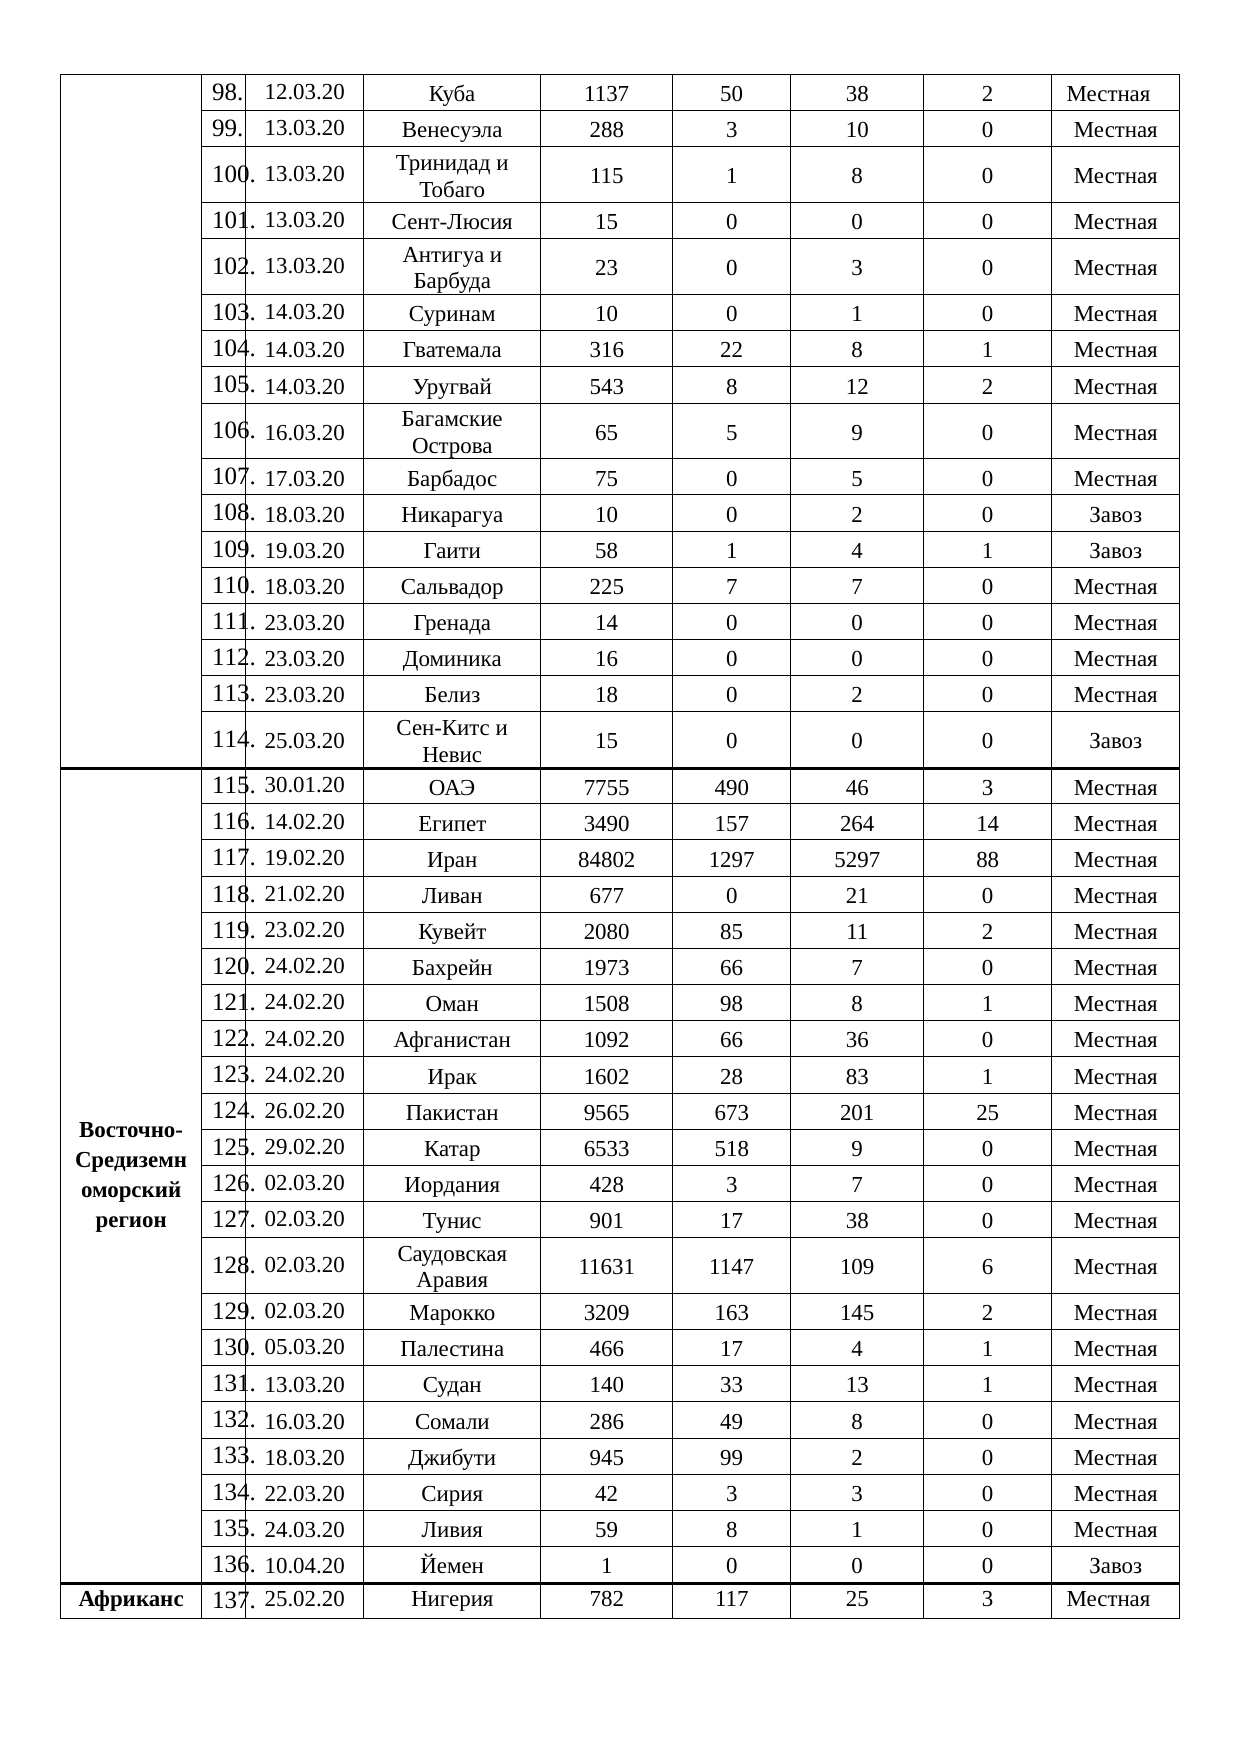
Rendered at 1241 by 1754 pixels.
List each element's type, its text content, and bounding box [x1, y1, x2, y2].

table_cell 10.04.20 [246, 1547, 363, 1582]
table_cell Ливия [364, 1511, 540, 1546]
table_cell [202, 840, 245, 876]
table_cell 66 [673, 1021, 790, 1056]
table_cell 0 [673, 877, 790, 912]
table_cell 0 [924, 1547, 1051, 1582]
table_cell 543 [541, 367, 672, 402]
table_cell Афганистан [364, 1021, 540, 1056]
table_cell 0 [924, 1166, 1051, 1201]
table_cell 18.03.20 [246, 568, 363, 603]
table_cell 0 [924, 1202, 1051, 1237]
table_cell 19.03.20 [246, 532, 363, 567]
table_cell 6533 [541, 1130, 672, 1165]
table_cell 1602 [541, 1057, 672, 1092]
table_cell Саудовская Аравия [364, 1238, 540, 1293]
table_cell [202, 404, 245, 458]
table_cell 5 [791, 459, 923, 494]
table_cell 7 [673, 568, 790, 603]
table_cell 0 [924, 1402, 1051, 1437]
table_cell Кувейт [364, 913, 540, 948]
table_cell 24.02.20 [246, 1021, 363, 1056]
table_cell 2 [924, 1294, 1051, 1329]
table_cell 38 [791, 1202, 923, 1237]
table_cell Палестина [364, 1330, 540, 1365]
table_cell Иран [364, 840, 540, 876]
table_cell Местная [1052, 1238, 1179, 1293]
table_cell [202, 459, 245, 494]
table_cell 02.03.20 [246, 1166, 363, 1201]
table_cell 58 [541, 532, 672, 567]
table_cell 115 [541, 147, 672, 202]
table_cell 1 [791, 1511, 923, 1546]
table_cell 13 [791, 1366, 923, 1401]
table_cell [202, 877, 245, 912]
table_cell Местная [1052, 331, 1179, 366]
table_cell Сирия [364, 1475, 540, 1510]
table_cell 84802 [541, 840, 672, 876]
table_cell 316 [541, 331, 672, 366]
table_cell Африканский регион [61, 1585, 201, 1618]
table_cell 13.03.20 [246, 1366, 363, 1401]
table_cell [202, 640, 245, 675]
table_cell Местная [1052, 295, 1179, 330]
table_cell 9 [791, 404, 923, 458]
table_cell 02.03.20 [246, 1294, 363, 1329]
table_cell 3490 [541, 804, 672, 839]
table_cell 6 [924, 1238, 1051, 1293]
table_cell 7 [791, 949, 923, 984]
table_cell 0 [791, 203, 923, 238]
table_cell 18.03.20 [246, 495, 363, 531]
table_cell Джибути [364, 1439, 540, 1473]
table_cell Судан [364, 1366, 540, 1401]
table_cell Египет [364, 804, 540, 839]
table_cell 0 [791, 1547, 923, 1582]
table_cell 3 [924, 770, 1051, 803]
table_cell Местная [1052, 1439, 1179, 1473]
table_cell 9565 [541, 1094, 672, 1128]
table_cell 518 [673, 1130, 790, 1165]
table_cell [202, 495, 245, 531]
table_cell 02.03.20 [246, 1202, 363, 1237]
table_cell 24.02.20 [246, 985, 363, 1020]
table_cell Местная [1052, 459, 1179, 494]
table_cell 7 [791, 568, 923, 603]
table_cell 288 [541, 111, 672, 146]
table_cell Местная [1052, 1330, 1179, 1365]
table_cell 18 [541, 676, 672, 711]
table_cell [202, 239, 245, 294]
table_cell 1297 [673, 840, 790, 876]
table_cell 2 [791, 676, 923, 711]
table_cell Уругвай [364, 367, 540, 402]
table_cell [202, 676, 245, 711]
table_cell 2 [924, 913, 1051, 948]
table_cell 0 [924, 712, 1051, 767]
table_cell 264 [791, 804, 923, 839]
table_cell Местная [1052, 985, 1179, 1020]
table_cell ОАЭ [364, 770, 540, 803]
table_cell 3209 [541, 1294, 672, 1329]
table_cell Бахрейн [364, 949, 540, 984]
table_cell 0 [673, 676, 790, 711]
table_cell 12 [791, 367, 923, 402]
table_cell 28 [673, 1057, 790, 1092]
table_cell [202, 532, 245, 567]
table_cell Местная [1052, 1021, 1179, 1056]
table_cell 42 [541, 1475, 672, 1510]
table_cell 0 [791, 604, 923, 639]
table_cell 3 [791, 239, 923, 294]
table_cell 0 [673, 640, 790, 675]
table_cell Местная [1052, 1402, 1179, 1437]
table_cell 14.02.20 [246, 804, 363, 839]
table_cell 30.01.20 [246, 770, 363, 803]
table_cell 11 [791, 913, 923, 948]
table_cell 1 [924, 331, 1051, 366]
table_cell 12.03.20 [246, 75, 363, 110]
table_cell Местная [1052, 1166, 1179, 1201]
table_cell Местная [1052, 640, 1179, 675]
table_cell [202, 1057, 245, 1092]
table_cell Сен-Китс и Невис [364, 712, 540, 767]
table_cell 0 [924, 568, 1051, 603]
table_cell 7755 [541, 770, 672, 803]
table_cell 25 [791, 1585, 923, 1618]
table_cell Доминика [364, 640, 540, 675]
table_cell 2 [924, 367, 1051, 402]
table_cell [202, 111, 245, 146]
table_cell 0 [924, 640, 1051, 675]
table_cell 13.03.20 [246, 111, 363, 146]
table_cell 14.03.20 [246, 331, 363, 366]
table_cell 0 [924, 1021, 1051, 1056]
table_cell [202, 1475, 245, 1510]
table_cell Местная [1052, 568, 1179, 603]
table_cell [202, 770, 245, 803]
table_cell [202, 949, 245, 984]
table_cell [202, 331, 245, 366]
table_cell [202, 367, 245, 402]
table_cell 14 [924, 804, 1051, 839]
table_cell [202, 1094, 245, 1128]
table_cell 0 [924, 495, 1051, 531]
table_cell 50 [673, 75, 790, 110]
table_cell Местная [1052, 1057, 1179, 1092]
table_cell Марокко [364, 1294, 540, 1329]
table_cell 0 [924, 1511, 1051, 1546]
table_cell 0 [924, 295, 1051, 330]
table_cell 33 [673, 1366, 790, 1401]
table_cell 98 [673, 985, 790, 1020]
table_cell 109 [791, 1238, 923, 1293]
table_cell Местная [1052, 1366, 1179, 1401]
table_cell 15 [541, 203, 672, 238]
table_cell Антигуа и Барбуда [364, 239, 540, 294]
table_cell 490 [673, 770, 790, 803]
table_cell Гаити [364, 532, 540, 567]
table_cell 1137 [541, 75, 672, 110]
table_cell Восточно-Средиземноморский регион [61, 770, 201, 1582]
table_cell Местная [1052, 75, 1179, 110]
table_cell 26.02.20 [246, 1094, 363, 1128]
table_cell 4 [791, 532, 923, 567]
table_cell [202, 1366, 245, 1401]
table_cell Завоз [1052, 712, 1179, 767]
table_cell Пакистан [364, 1094, 540, 1128]
table_cell 11631 [541, 1238, 672, 1293]
table_cell 29.02.20 [246, 1130, 363, 1165]
table_cell 8 [673, 1511, 790, 1546]
table_cell [202, 1238, 245, 1293]
table_cell Гватемала [364, 331, 540, 366]
table_cell 10 [541, 495, 672, 531]
table_cell Местная [1052, 949, 1179, 984]
table_cell [202, 1547, 245, 1582]
table_cell 17.03.20 [246, 459, 363, 494]
table_cell 13.03.20 [246, 203, 363, 238]
table_cell Куба [364, 75, 540, 110]
table_cell 1 [924, 1366, 1051, 1401]
table_cell [202, 1021, 245, 1056]
table_cell 2 [791, 1439, 923, 1473]
table_cell 9 [791, 1130, 923, 1165]
table_cell Багамские Острова [364, 404, 540, 458]
table_cell Тунис [364, 1202, 540, 1237]
table_cell 23.03.20 [246, 604, 363, 639]
table_cell Местная [1052, 604, 1179, 639]
table_cell 19.02.20 [246, 840, 363, 876]
table_cell 0 [924, 1439, 1051, 1473]
table_cell [202, 1330, 245, 1365]
table_cell 14 [541, 604, 672, 639]
table_cell 22.03.20 [246, 1475, 363, 1510]
table_cell 0 [924, 604, 1051, 639]
table_cell 0 [924, 203, 1051, 238]
table_cell [202, 295, 245, 330]
table_cell 1973 [541, 949, 672, 984]
table_cell [202, 568, 245, 603]
table_cell Гренада [364, 604, 540, 639]
table_cell 25.03.20 [246, 712, 363, 767]
table_cell 17 [673, 1202, 790, 1237]
table_cell [202, 604, 245, 639]
table_cell Катар [364, 1130, 540, 1165]
table_cell Местная [1052, 203, 1179, 238]
table_cell 3 [924, 1585, 1051, 1618]
table_cell 163 [673, 1294, 790, 1329]
table_cell 0 [924, 1475, 1051, 1510]
table_cell [202, 147, 245, 202]
table_cell 0 [673, 604, 790, 639]
table_cell 14.03.20 [246, 295, 363, 330]
table_cell Суринам [364, 295, 540, 330]
table_cell 16.03.20 [246, 1402, 363, 1437]
table_cell Местная [1052, 147, 1179, 202]
table_cell 0 [924, 949, 1051, 984]
table_cell [202, 985, 245, 1020]
table_cell Местная [1052, 1511, 1179, 1546]
table_cell 0 [924, 404, 1051, 458]
table_cell 8 [791, 147, 923, 202]
table_cell Сальвадор [364, 568, 540, 603]
table_cell 18.03.20 [246, 1439, 363, 1473]
table_cell 83 [791, 1057, 923, 1092]
table_cell Ирак [364, 1057, 540, 1092]
table_cell Завоз [1052, 1547, 1179, 1582]
table_cell Местная [1052, 367, 1179, 402]
table_cell 286 [541, 1402, 672, 1437]
table_cell Местная [1052, 877, 1179, 912]
table_cell 23 [541, 239, 672, 294]
table_cell 2 [924, 75, 1051, 110]
table_cell 22 [673, 331, 790, 366]
table_cell 3 [673, 111, 790, 146]
table_cell Местная [1052, 770, 1179, 803]
table_cell 677 [541, 877, 672, 912]
table_cell 157 [673, 804, 790, 839]
table_cell [202, 1402, 245, 1437]
table_cell 75 [541, 459, 672, 494]
table_cell 945 [541, 1439, 672, 1473]
table_cell Местная [1052, 1130, 1179, 1165]
table_cell [202, 1166, 245, 1201]
table_cell 23.02.20 [246, 913, 363, 948]
table_cell 02.03.20 [246, 1238, 363, 1293]
table_cell 0 [673, 239, 790, 294]
table_cell 782 [541, 1585, 672, 1618]
table_cell 88 [924, 840, 1051, 876]
table_cell 36 [791, 1021, 923, 1056]
table_cell Местная [1052, 676, 1179, 711]
table_cell 2 [791, 495, 923, 531]
table_cell Завоз [1052, 532, 1179, 567]
table_cell Завоз [1052, 495, 1179, 531]
table_cell 0 [673, 1547, 790, 1582]
table_cell 8 [791, 1402, 923, 1437]
table_cell Барбадос [364, 459, 540, 494]
table_cell 10 [541, 295, 672, 330]
table_cell 0 [673, 712, 790, 767]
table_cell 117 [673, 1585, 790, 1618]
table_cell [202, 1294, 245, 1329]
table_cell 23.03.20 [246, 640, 363, 675]
table_cell 0 [924, 1130, 1051, 1165]
table_cell 7 [791, 1166, 923, 1201]
table_cell 25.02.20 [246, 1585, 363, 1618]
table_cell 0 [924, 676, 1051, 711]
table_cell [202, 712, 245, 767]
table_cell 145 [791, 1294, 923, 1329]
table_cell 8 [673, 367, 790, 402]
table_cell Тринидад и Тобаго [364, 147, 540, 202]
table_cell Местная [1052, 1585, 1179, 1618]
table_cell 13.03.20 [246, 147, 363, 202]
table_cell [202, 1202, 245, 1237]
table_cell 65 [541, 404, 672, 458]
table_cell 85 [673, 913, 790, 948]
table_cell 1 [541, 1547, 672, 1582]
table_cell 21.02.20 [246, 877, 363, 912]
table_cell [202, 1439, 245, 1473]
table_cell 23.03.20 [246, 676, 363, 711]
table_cell 24.03.20 [246, 1511, 363, 1546]
table_cell 1 [924, 1057, 1051, 1092]
table_cell 0 [673, 295, 790, 330]
table_cell 5297 [791, 840, 923, 876]
table_cell Местная [1052, 404, 1179, 458]
table_cell 10 [791, 111, 923, 146]
table_cell 99 [673, 1439, 790, 1473]
table_cell 38 [791, 75, 923, 110]
table_cell Местная [1052, 1475, 1179, 1510]
table_cell 49 [673, 1402, 790, 1437]
table_cell 16 [541, 640, 672, 675]
table_cell Венесуэла [364, 111, 540, 146]
table_cell 05.03.20 [246, 1330, 363, 1365]
table_cell 4 [791, 1330, 923, 1365]
table_cell 13.03.20 [246, 239, 363, 294]
table_cell 0 [791, 640, 923, 675]
table_cell Местная [1052, 239, 1179, 294]
table_cell Местная [1052, 840, 1179, 876]
table_cell [202, 203, 245, 238]
table_cell Йемен [364, 1547, 540, 1582]
table_cell 0 [924, 147, 1051, 202]
table_cell 1508 [541, 985, 672, 1020]
table_cell Местная [1052, 1294, 1179, 1329]
table_cell 17 [673, 1330, 790, 1365]
table_cell [202, 804, 245, 839]
table_cell 901 [541, 1202, 672, 1237]
table_cell 16.03.20 [246, 404, 363, 458]
table_cell Никарагуа [364, 495, 540, 531]
table_cell 1 [673, 147, 790, 202]
table_cell 0 [924, 459, 1051, 494]
table_cell Иордания [364, 1166, 540, 1201]
table_cell 0 [924, 111, 1051, 146]
table_cell 0 [924, 877, 1051, 912]
table_cell 59 [541, 1511, 672, 1546]
table_cell Местная [1052, 913, 1179, 948]
table_cell 1 [791, 295, 923, 330]
table_cell 66 [673, 949, 790, 984]
table_cell 3 [673, 1166, 790, 1201]
table_cell [202, 1585, 245, 1618]
table_cell 201 [791, 1094, 923, 1128]
table_cell 466 [541, 1330, 672, 1365]
table_cell 46 [791, 770, 923, 803]
table_cell 5 [673, 404, 790, 458]
table_cell [202, 1511, 245, 1546]
table_cell 673 [673, 1094, 790, 1128]
table_cell Оман [364, 985, 540, 1020]
table_cell 25 [924, 1094, 1051, 1128]
table_cell Местная [1052, 804, 1179, 839]
table_cell [202, 913, 245, 948]
table_cell Нигерия [364, 1585, 540, 1618]
table_cell 24.02.20 [246, 1057, 363, 1092]
table_cell 0 [791, 712, 923, 767]
table_cell 0 [673, 459, 790, 494]
table_cell 225 [541, 568, 672, 603]
table_cell 1092 [541, 1021, 672, 1056]
table_cell 15 [541, 712, 672, 767]
table_cell [202, 1130, 245, 1165]
table_cell 14.03.20 [246, 367, 363, 402]
table_cell 1 [673, 532, 790, 567]
table_cell Ливан [364, 877, 540, 912]
table_cell Местная [1052, 111, 1179, 146]
table_cell [202, 75, 245, 110]
table_cell 2080 [541, 913, 672, 948]
table_cell 1147 [673, 1238, 790, 1293]
table_cell 3 [791, 1475, 923, 1510]
table_cell Местная [1052, 1094, 1179, 1128]
table_cell 1 [924, 985, 1051, 1020]
table_cell 3 [673, 1475, 790, 1510]
table_cell 0 [673, 203, 790, 238]
table_cell 24.02.20 [246, 949, 363, 984]
table_cell 1 [924, 532, 1051, 567]
table_cell 8 [791, 331, 923, 366]
table_cell 8 [791, 985, 923, 1020]
table_cell Белиз [364, 676, 540, 711]
table_cell 140 [541, 1366, 672, 1401]
table_cell Сомали [364, 1402, 540, 1437]
table_cell 0 [673, 495, 790, 531]
table_cell 1 [924, 1330, 1051, 1365]
table_cell Сент-Люсия [364, 203, 540, 238]
table_cell 21 [791, 877, 923, 912]
table_cell 428 [541, 1166, 672, 1201]
table_cell Местная [1052, 1202, 1179, 1237]
table_cell 0 [924, 239, 1051, 294]
